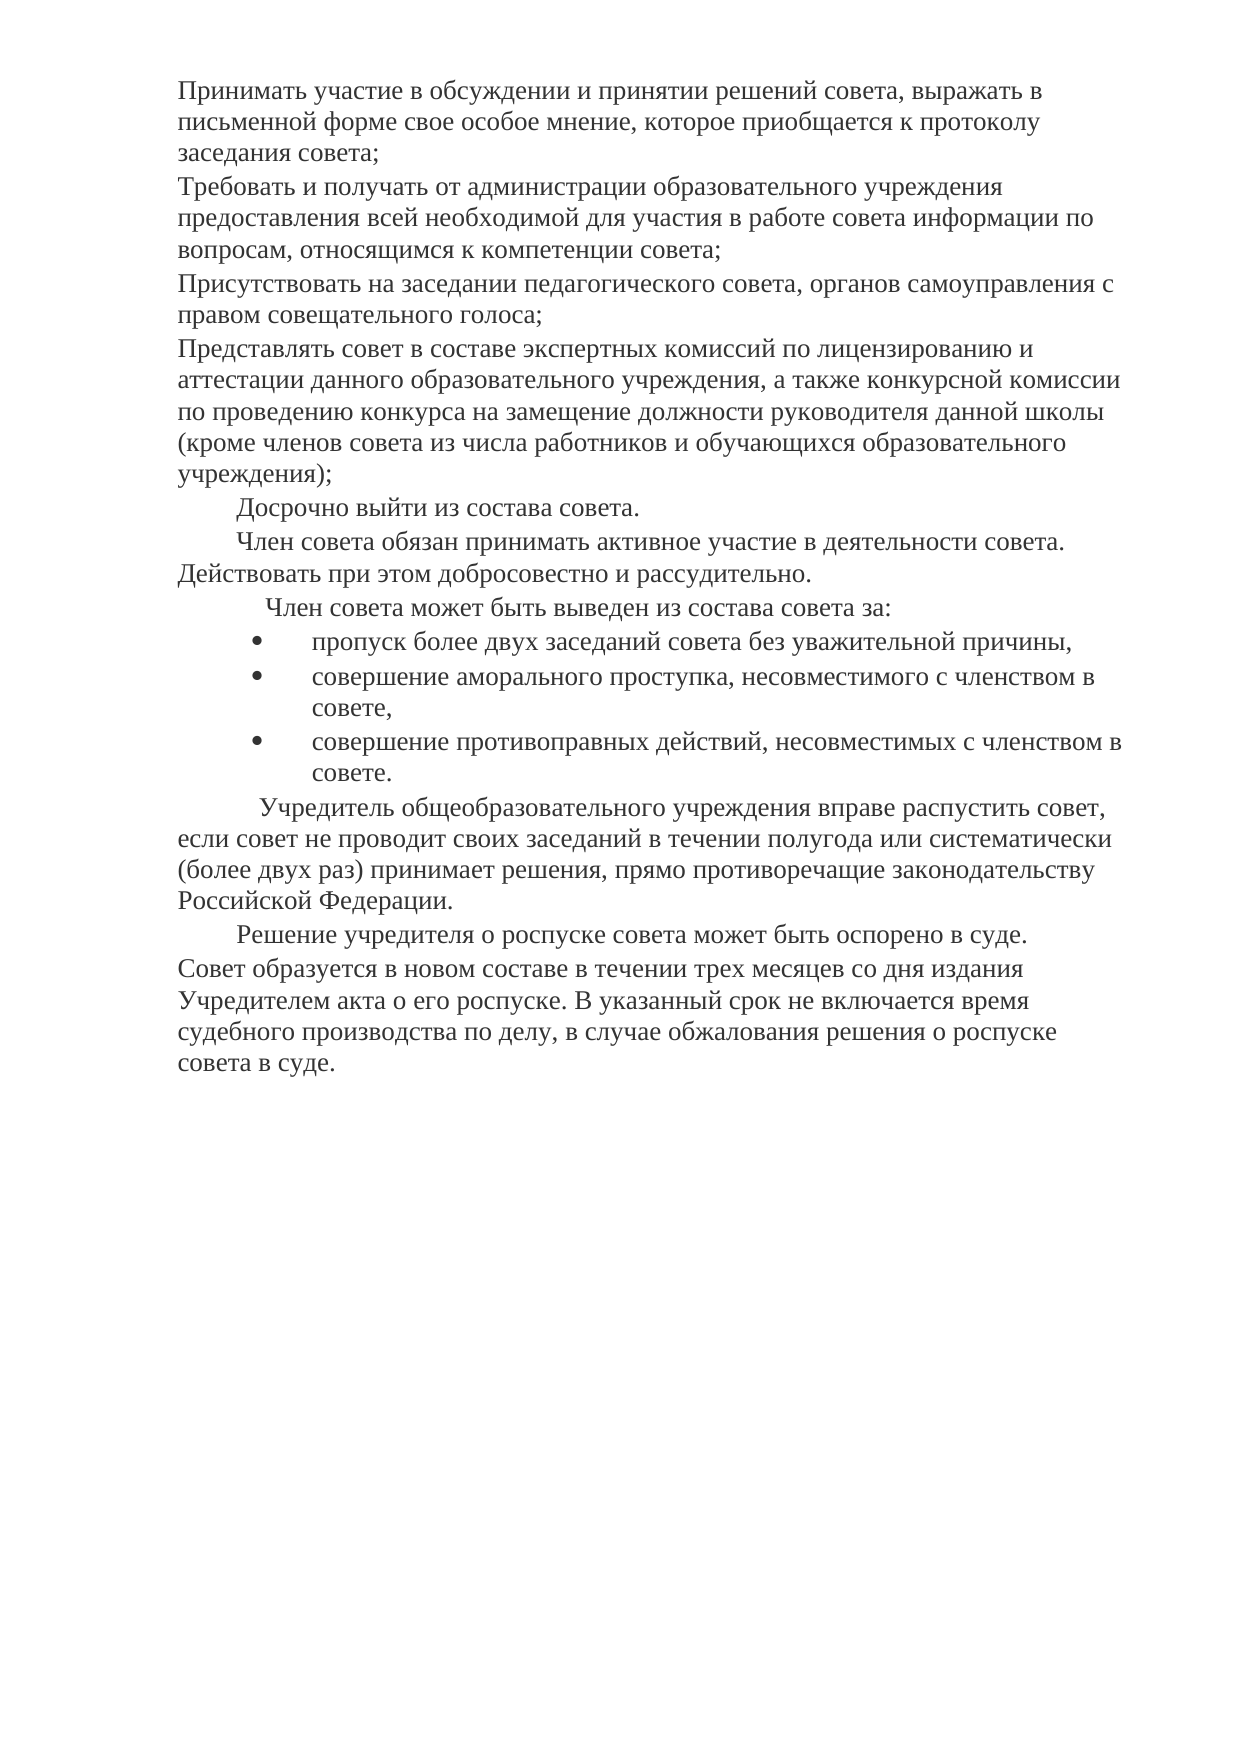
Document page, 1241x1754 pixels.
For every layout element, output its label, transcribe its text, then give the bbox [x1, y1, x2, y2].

text Решение учредителя о роспуске совета может быть оспорено в суде. [177, 918, 1136, 949]
text Принимать участие в обсуждении и принятии решений совета, выражать в письменной форме свое особое мнение, которое приобщается к протоколу заседания совета; [177, 74, 1136, 167]
text Член совета может быть выведен из состава совета за: [177, 591, 1136, 622]
text Досрочно выйти из состава совета. [177, 491, 1136, 522]
text Присутствовать на заседании педагогического совета, органов самоуправления с правом совещательного голоса; [177, 267, 1136, 329]
list совершение противоправных действий, несовместимых с членством в совете. [252, 725, 1136, 787]
text Член совета обязан принимать активное участие в деятельности совета. Действовать при этом добросовестно и рассудительно. [177, 526, 1136, 588]
list пропуск более двух заседаний совета без уважительной причины, [252, 625, 1136, 656]
text Требовать и получать от администрации образовательного учреждения предоставления всей необходимой для участия в работе совета информации по вопросам, относящимся к компетенции совета; [177, 170, 1136, 264]
text Совет образуется в новом составе в течении трех месяцев со дня издания Учредителем акта о его роспуске. В указанный срок не включается время судебного производства по делу, в случае обжалования решения о роспуске совета в суде. [177, 953, 1136, 1077]
text Представлять совет в составе экспертных комиссий по лицензированию и аттестации данного образовательного учреждения, а также конкурсной комиссии по проведению конкурса на замещение должности руководителя данной школы (кроме членов совета из числа работников и обучающихся образовательного учреждения); [177, 332, 1136, 488]
list совершение аморального проступка, несовместимого с членством в совете, [252, 659, 1136, 722]
text Учредитель общеобразовательного учреждения вправе распустить совет, если совет не проводит своих заседаний в течении полугода или систематически (более двух раз) принимает решения, прямо противоречащие законодательству Российской Федерации. [177, 791, 1136, 915]
